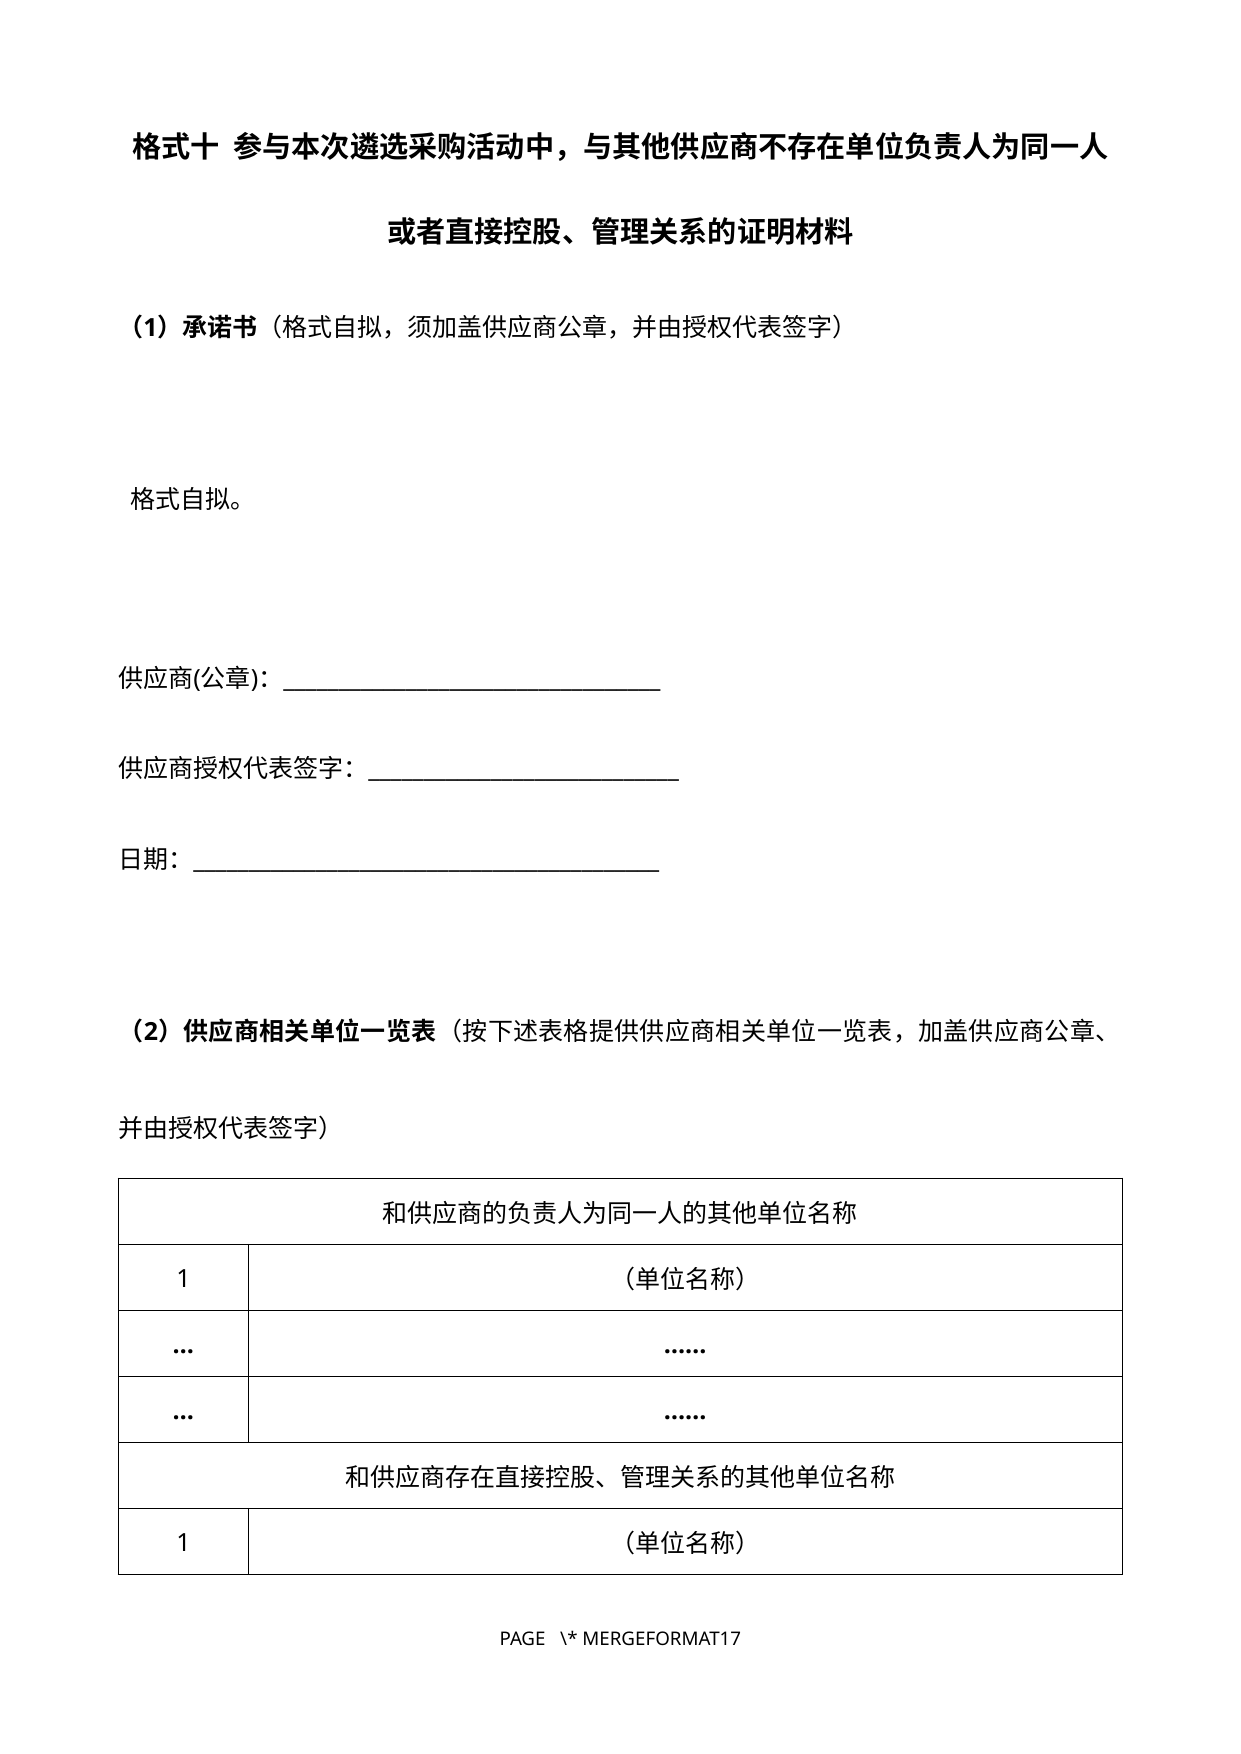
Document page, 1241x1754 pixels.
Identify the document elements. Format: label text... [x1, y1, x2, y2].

text （2）供应商相关单位一览表（按下述表格提供供应商相关单位一览表，加盖供应商公章、并由授权代表签字） [118, 997, 1122, 1159]
table_cell 1 [119, 1245, 248, 1310]
table_cell …… [249, 1311, 1122, 1376]
table_cell （单位名称） [249, 1509, 1122, 1574]
text 日期：__________________________________________ [118, 825, 1122, 890]
text 供应商(公章)：__________________________________ [118, 644, 1122, 709]
text 供应商授权代表签字：____________________________ [118, 734, 1122, 799]
text 格式自拟。 [118, 465, 1122, 530]
table_cell … [119, 1311, 248, 1376]
table_cell 1 [119, 1509, 248, 1574]
table_header 和供应商的负责人为同一人的其他单位名称 [119, 1179, 1122, 1244]
table_cell … [119, 1377, 248, 1442]
table_cell …… [249, 1377, 1122, 1442]
table_cell （单位名称） [249, 1245, 1122, 1310]
text 格式十 参与本次遴选采购活动中，与其他供应商不存在单位负责人为同一人或者直接控股、管理关系的证明材料 [118, 124, 1122, 251]
text （1）承诺书（格式自拟，须加盖供应商公章，并由授权代表签字） [118, 293, 1122, 358]
table_cell 和供应商存在直接控股、管理关系的其他单位名称 [119, 1443, 1122, 1508]
